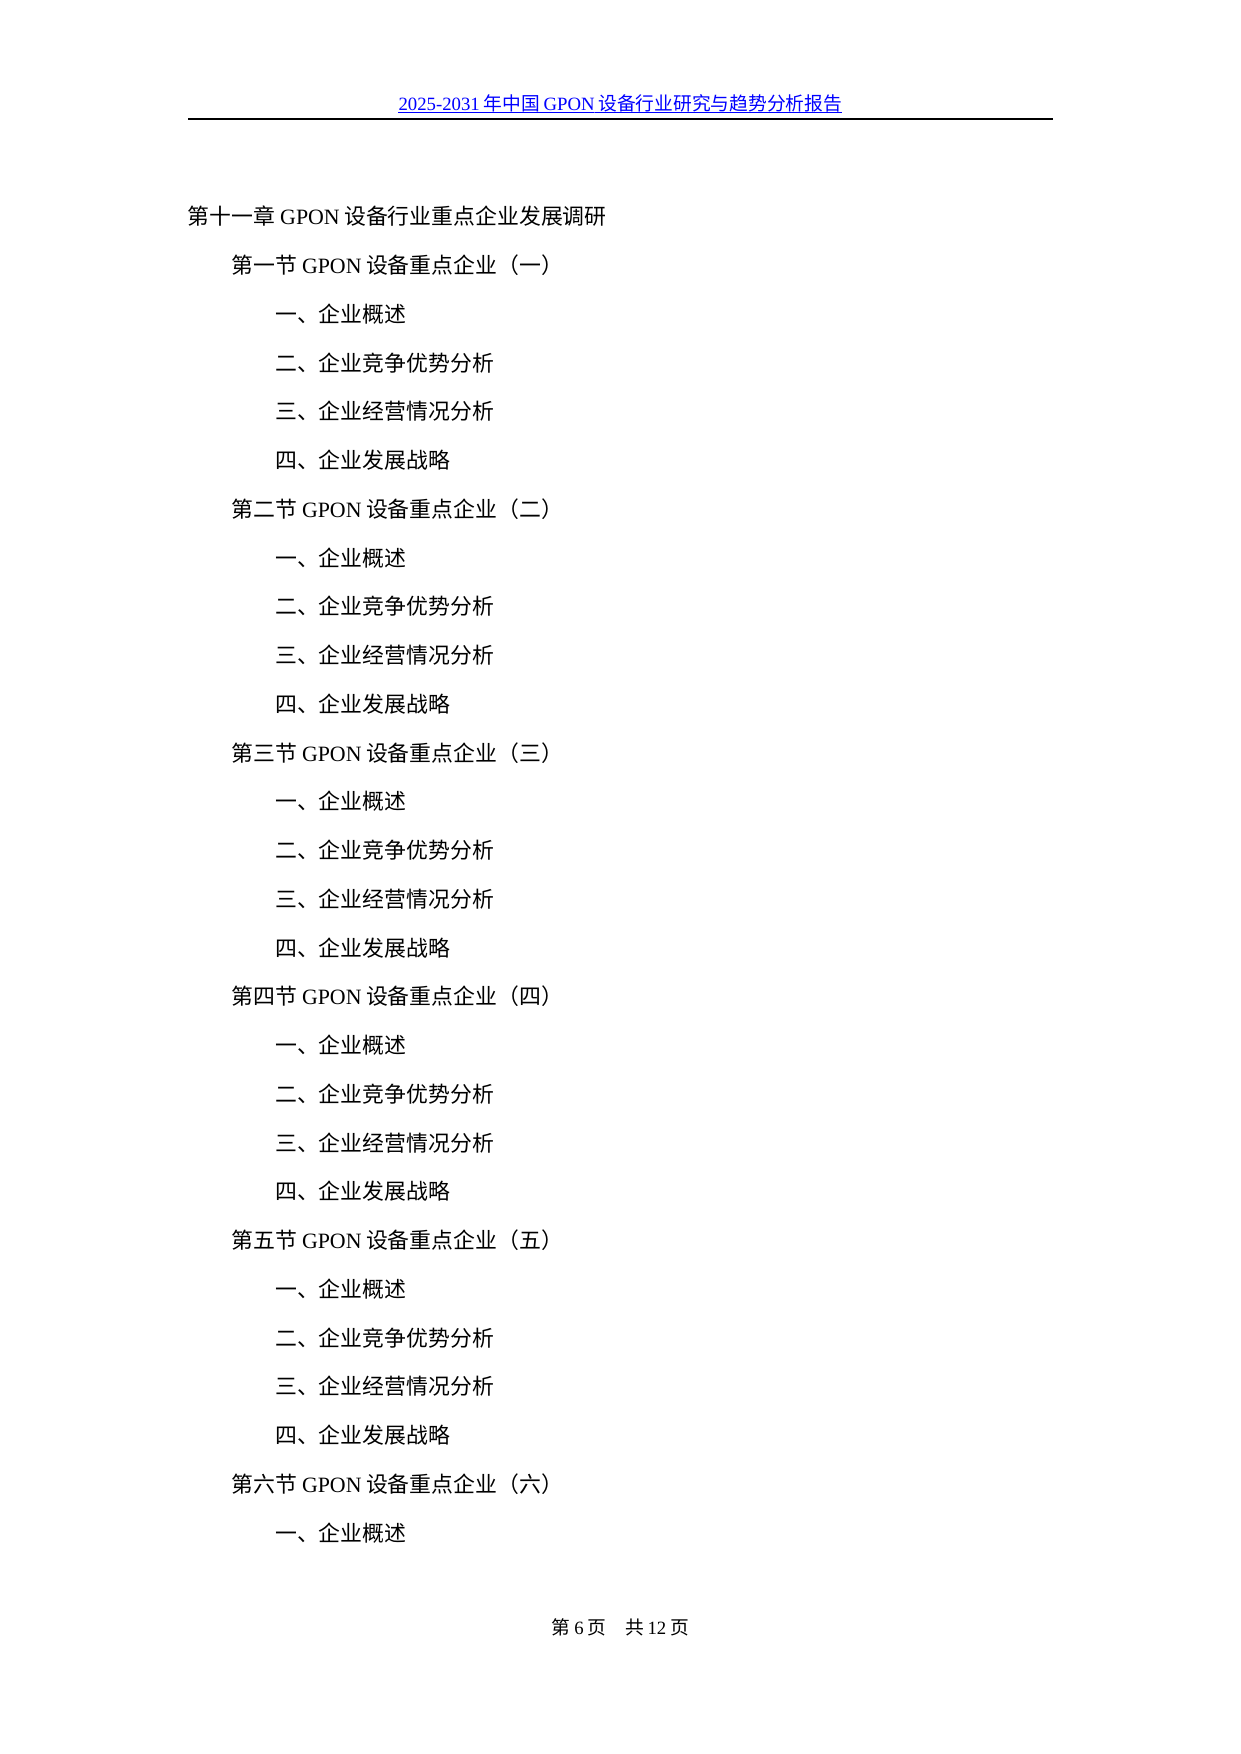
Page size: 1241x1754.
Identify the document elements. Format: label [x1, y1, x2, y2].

text [187, 150, 1053, 1548]
